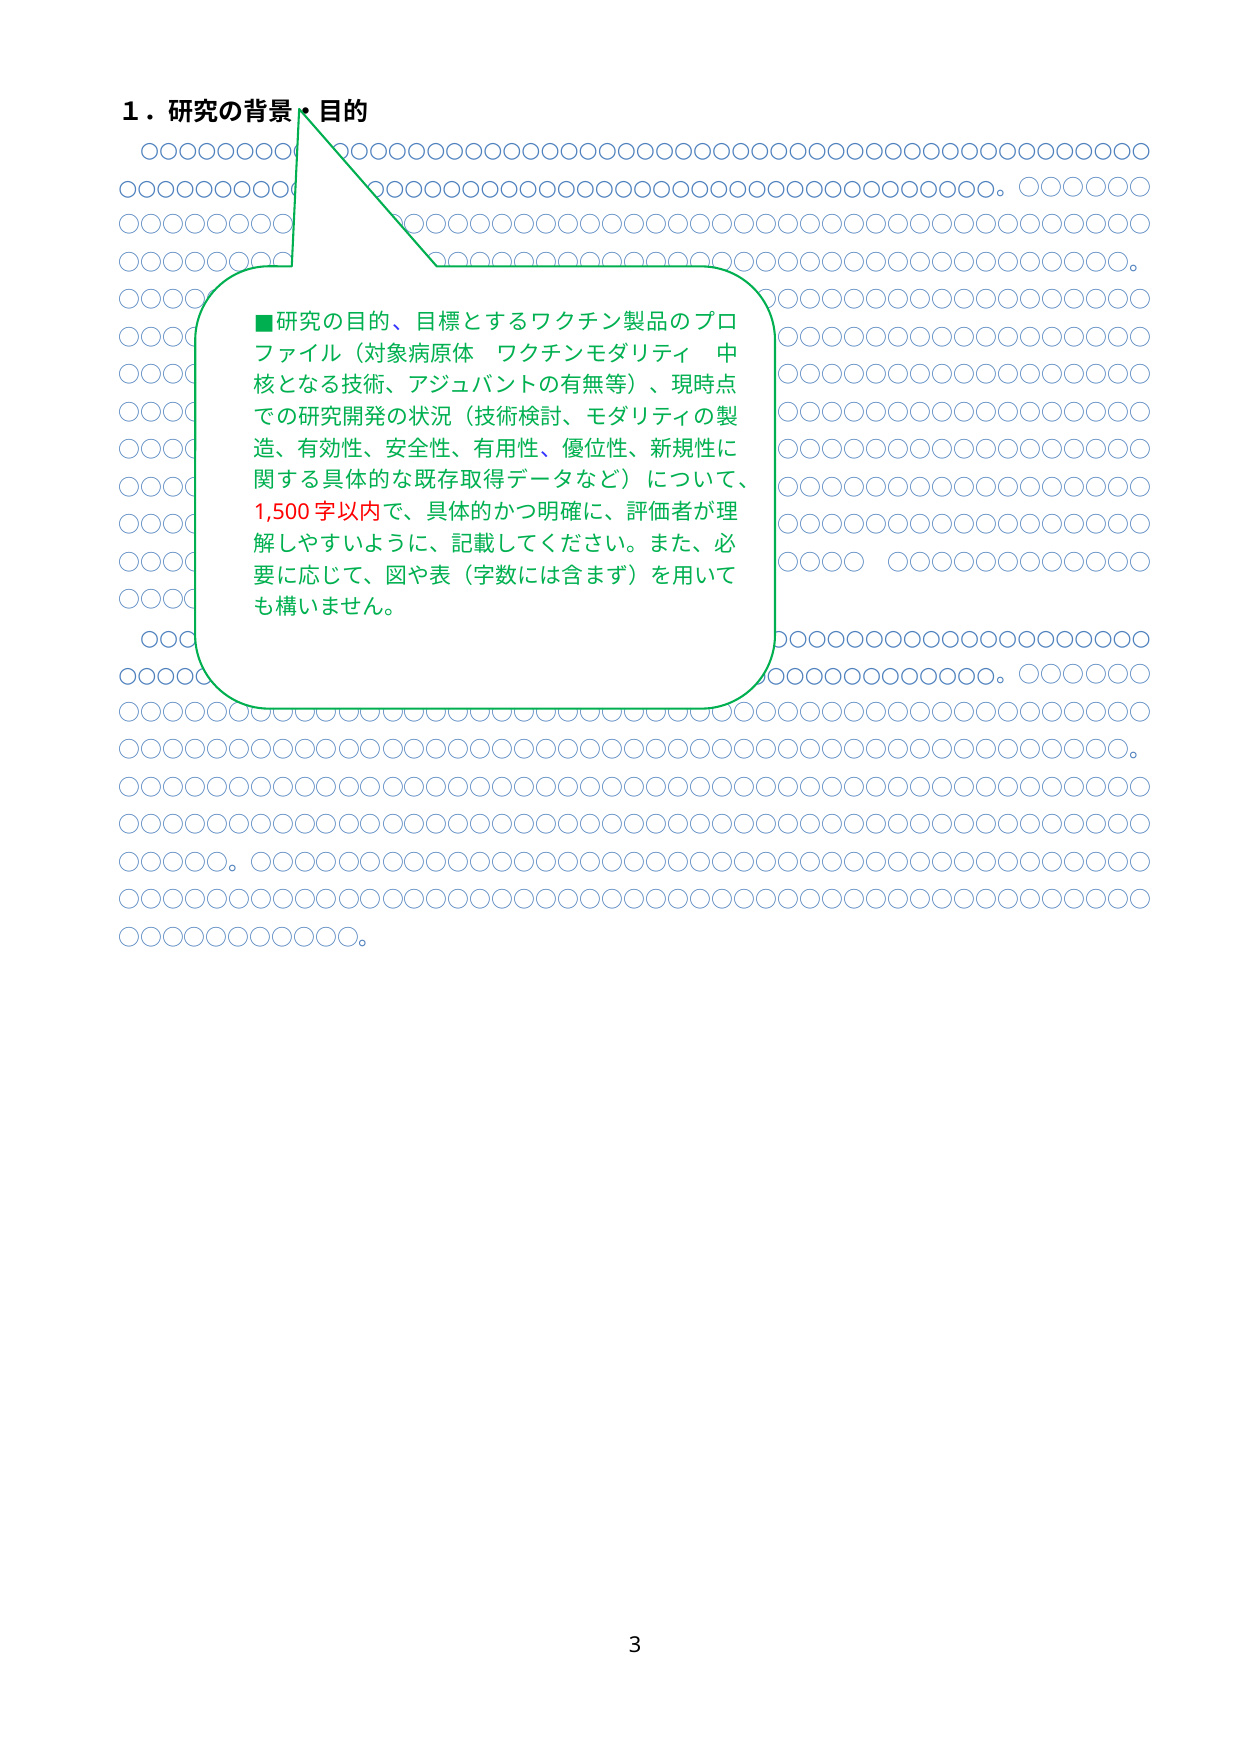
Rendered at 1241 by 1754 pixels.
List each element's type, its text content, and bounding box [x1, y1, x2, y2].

text ○○○○○○○○○○○○○○○○○○○○○○○○○○○○○○○○○○○○○○○○○○○○○○○○○○○○○○○○○○○○○○○○○○○○○○○○○○○○○○○○○○○○○○○○○○○○○○○○○○○。○○○○○○○○○○○○○○○○○○○○○○○○○○○○○○○○○○○○○○○○○○○○○○○○○○○○○○○○○○○○○○○○○○○○○○○○○○○○○○○○○○○○○○○○○○○○○○○○○○○。○○○○○○○○○○○○○○○○○○○○○○○○○○○○○○○○○○○○○○○○○○○○○○○○○○○○○○○○○○○○○○○○○○○○○○○○○○○○○○○○○○○○○○○○○○○○○○○○○○○。○○○○○○○○○○○○○○○○○○○○○○○○○○○○○○○○○○○○○○○○○○○○○○○○○○○○○○○○○○○○○○○○○○○○○○○○○○○○○○○○○○○○○○○○○○○○○○○○○○○。 [118, 615, 1152, 953]
text ○○○○○○○○○○○○○○○○○○○○○○○○○○○○○○○○○○○○○○○○○○○○○○○○○○○○○○○○○○○○○○○○○○○○○○○○○○○○○○○○○○○○○○○○○○○○○○○○○○○。○○○○○○○○○○○○○○○○○○○○○○○○○○○○○○○○○○○○○○○○○○○○○○○○○○○○○○○○○○○○○○○○○○○○○○○○○○○○○○○○○○○○○○○○○○○○○○○○○○○。○○○○○○○○○○○○○○○○○○○○○○○○○○○○○○○○○○○○○○○○○○○○○○○○○○○○○○○○○○○○○○○○○○○○○○○○○○○○○○○○○○○○○○○○○○○○○○○○○○○。○○○○○○○○○○○○○○○○○○○○○○○○○○○○○○○○○○○○○○○○○○○○○○○○○○○○○○○○○○○○○○○○○○○○○○○○○○○○○○○○○○○○○○○○○○○○○○○○○○○。○○○○○○○○○○○○○○○○○○○○○○○○○○○○○○○○○○○○○○○○○○○○○○○○○○○○○○○○○○○○○○○○○○○○○○○○○○○○○○○○○○○○○○○○○○○○○○○○○○○。○○○○○○○○○○○○○○○○○○○○○○○○○○○○○○○○○○○○○○○○○○○○○○○○○○○○○○○○○○○○○○○ ○○○○○○○○○○○○○○○○○○○○○○○○○○○○○○○○○○○○。 [319, 128, 1152, 615]
text ○○○○○○○○○○○○○○○○○○○○○○○○○○○○○○○○○○○○○○○○○○○○○○○○○○○○○○○○○○○○○○○○○○○○○○○○○○○○○○○○○○○○○○○○○○○○○○○○○○○。○○○○○○○○○○○○○○○○○○○○○○○○○○○○○○○○○○○○○○○○○○○○○○○○○○○○○○○○○○○○○○○○○○○○○○○○○○○○○○○○○○○○○○○○○○○○○○○○○○○。○○○○○○○○○○○○○○○○○○○○○○○○○○○○○○○○○○○○○○○○○○○○○○○○○○○○○○○○○○○○○○○○○○○○○○○○○○○○○○○○○○○○○○○○○○○○○○○○○○○。○○○○○○○○○○○○○○○○○○○○○○○○○○○○○○○○○○○○○○○○○○○○○○○○○○○○○○○○○○○○○○○○○○○○○○○○○○○○○○○○○○○○○○○○○○○○○○○○○○○。○○○○○○○○○○○○○○○○○○○○○○○○○○○○○○○○○○○○○○○○○○○○○○○○○○○○○○○○○○○○○○○○○○○○○○○○○○○○○○○○○○○○○○○○○○○○○○○○○○○。○○○○○○○○○○○○○○○○○○○○○○○○○○○○○○○○○○○○○○○○○○○○○○○○○○○○○○○○○○○○○○○ ○○○○○○○○○○○○○○○○○○○○○○○○○○○○○○○○○○○○。 [118, 128, 297, 615]
subtitle １．研究の背景・目的 [118, 90, 1152, 128]
